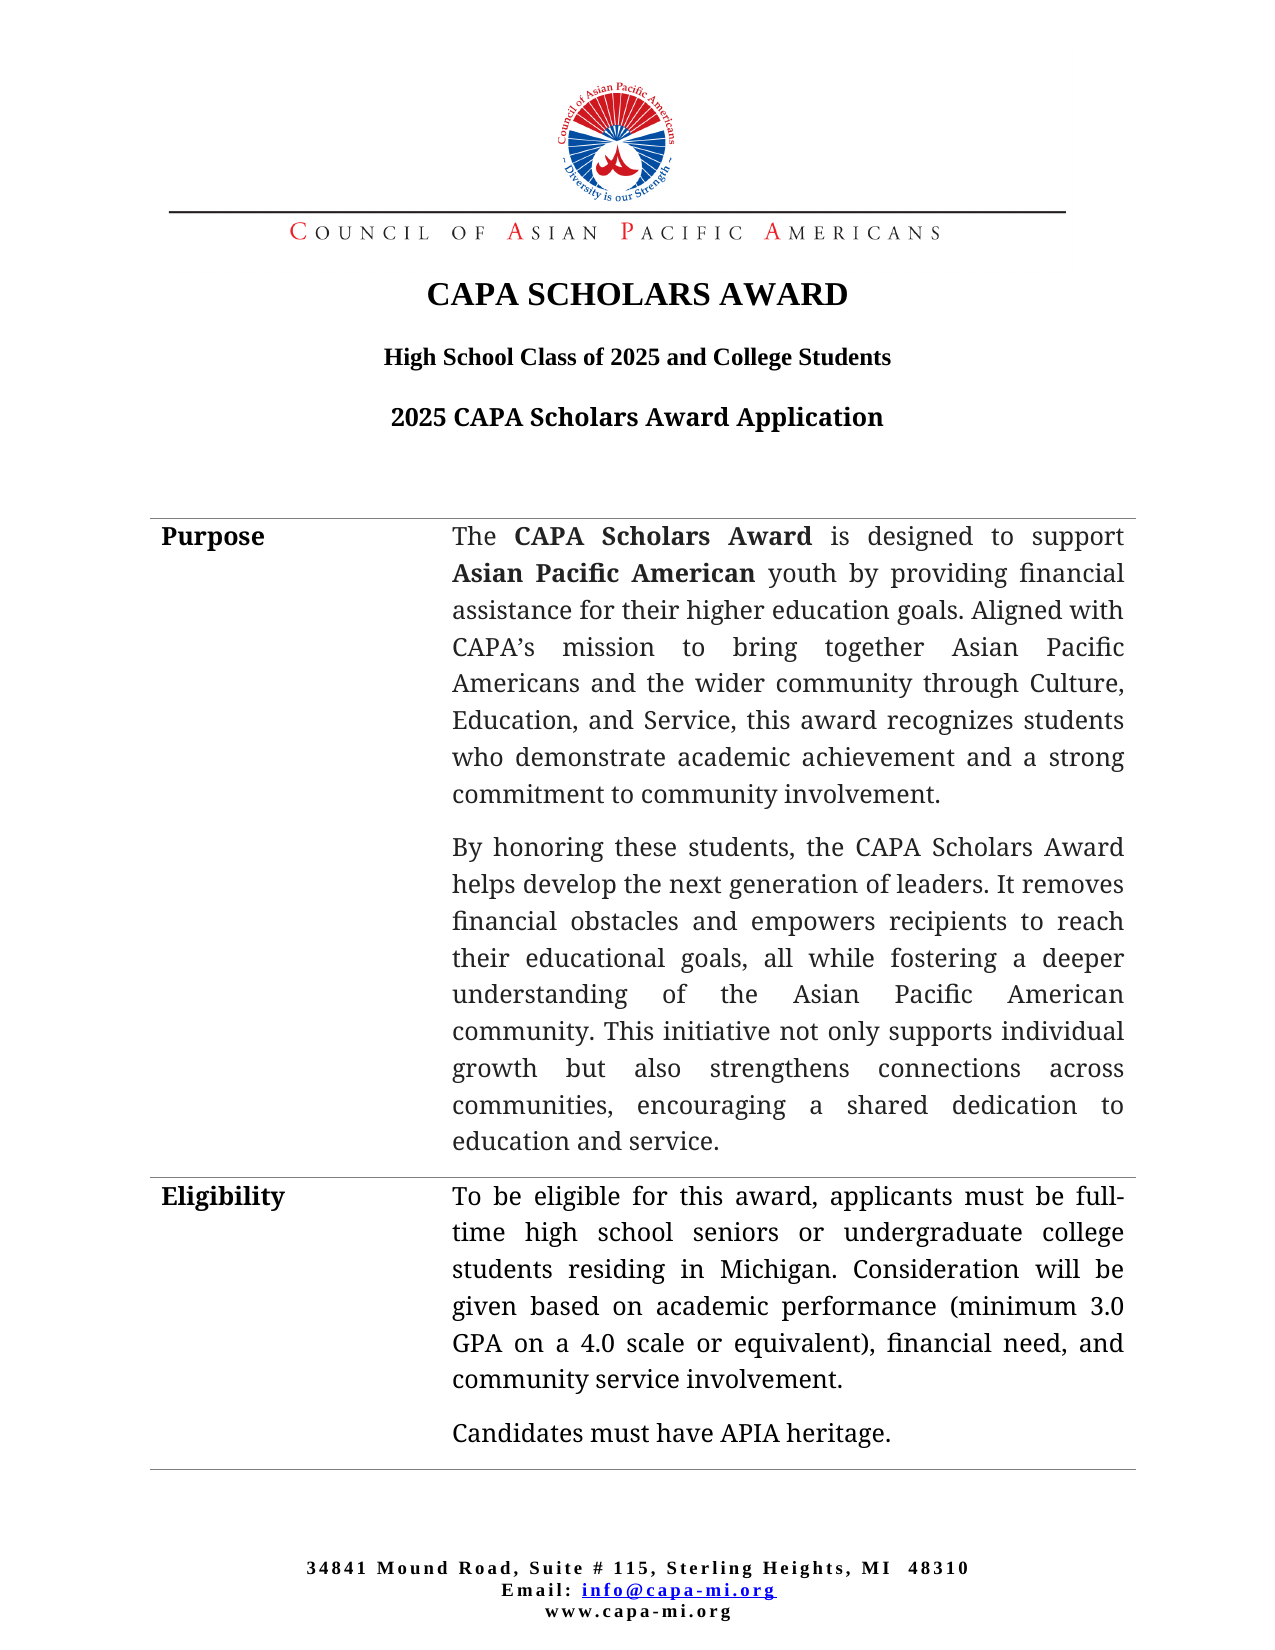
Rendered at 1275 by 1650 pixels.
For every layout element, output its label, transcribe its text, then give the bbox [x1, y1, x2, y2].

table_header The CAPA Scholars Award is designed to support Asian Pacific American youth by providing financial assistance for their higher education goals. Aligned with CAPA’s mission to bring together Asian Pacific Americans and the wider community through Culture, Education, and Service, this award recognizes students who demonstrate academic achievement and a strong commitment to community involvement. By honoring these students, the CAPA Scholars Award helps develop the next generation of leaders. It removes financial obstacles and empowers recipients to reach their educational goals, all while fostering a deeper understanding of the Asian Pacific American community. This initiative not only supports individual growth but also strengthens connections across communities, encouraging a shared dedication to education and service. [441, 519, 1136, 1177]
text High School Class of 2025 and College Students [150, 342, 1125, 370]
table_cell Eligibility [150, 1178, 441, 1468]
text CAPA SCHOLARS AWARD [150, 274, 1125, 313]
table_cell To be eligible for this award, applicants must be full-time high school seniors or undergraduate college students residing in Michigan. Consideration will be given based on academic performance (minimum 3.0 GPA on a 4.0 scale or equivalent), financial need, and community service involvement. Candidates must have APIA heritage. [441, 1178, 1136, 1468]
table_header Purpose [150, 519, 441, 1177]
text 2025 CAPA Scholars Award Application [150, 399, 1125, 433]
